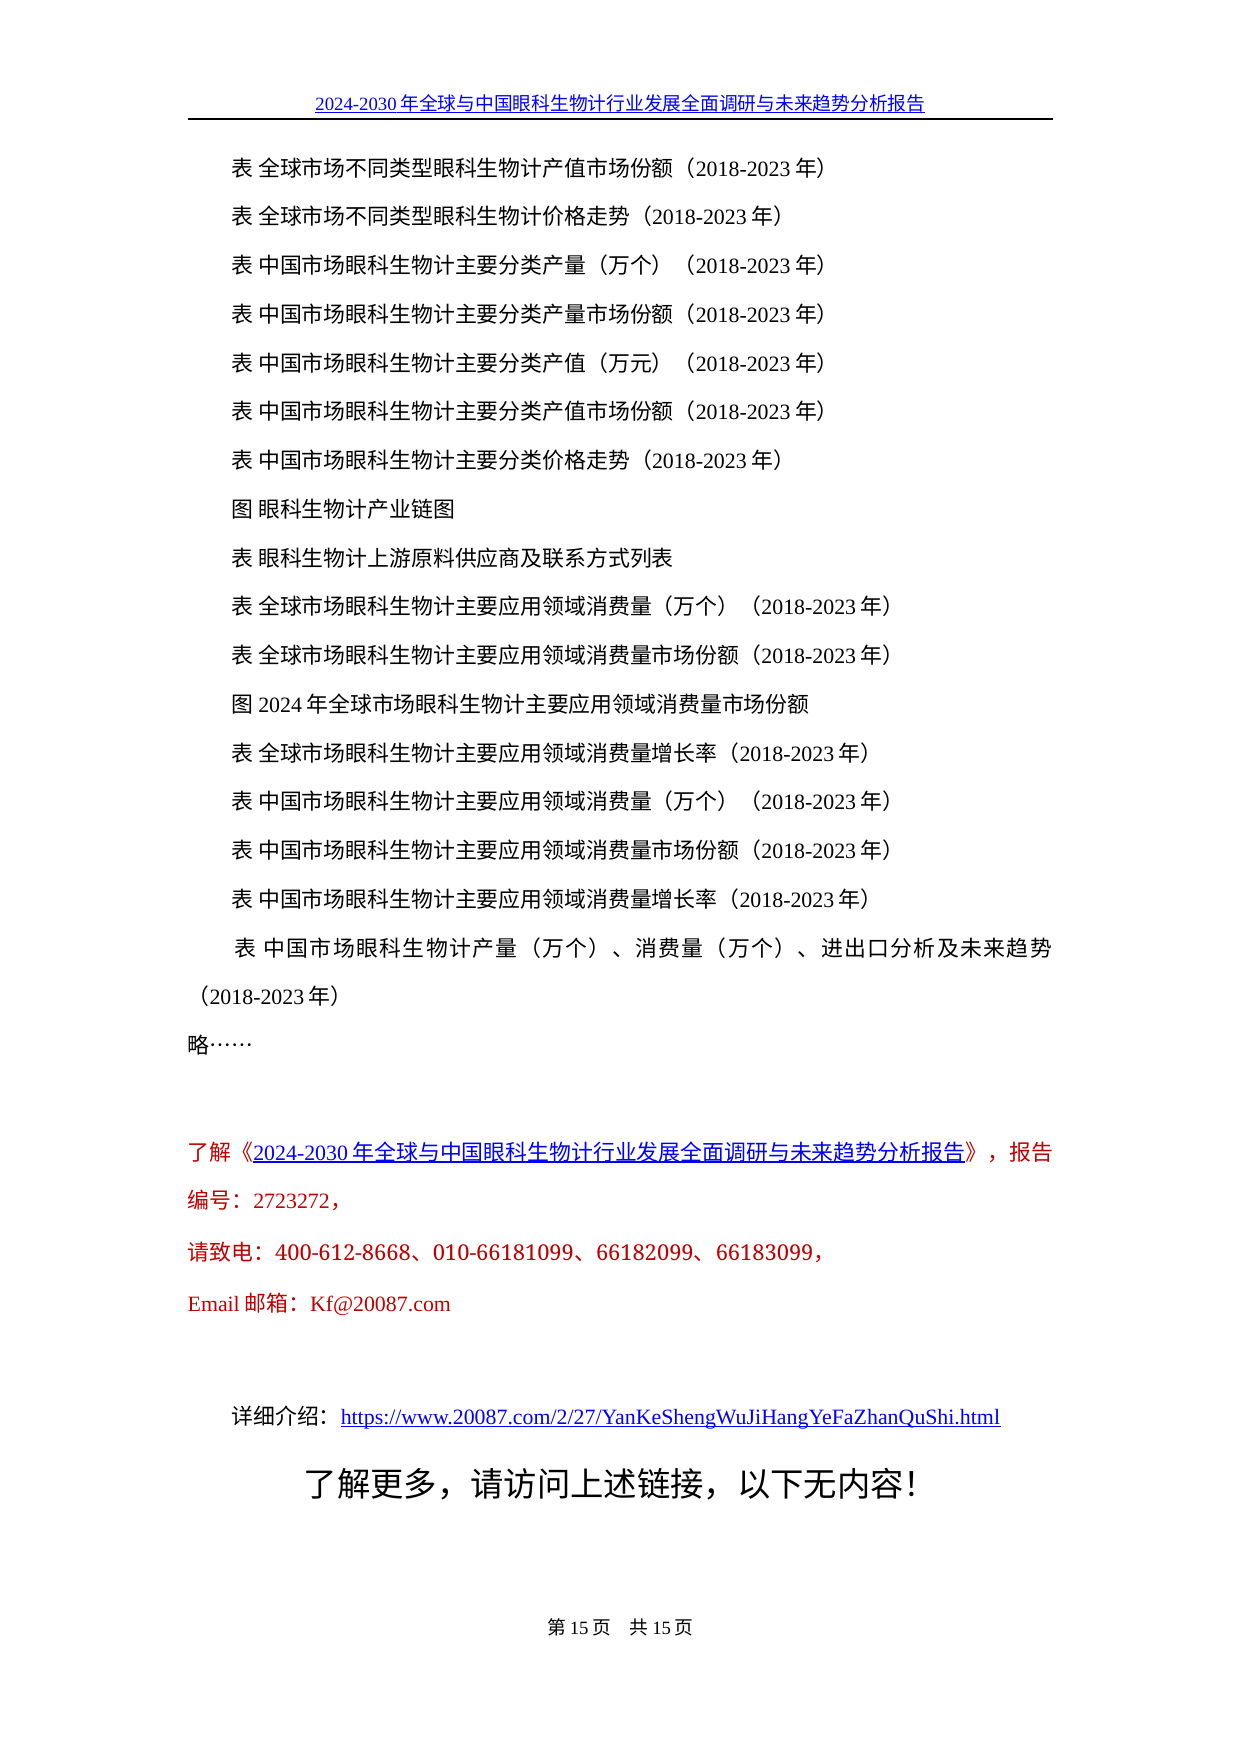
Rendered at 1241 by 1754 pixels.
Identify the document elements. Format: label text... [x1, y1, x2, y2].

text 请致电：400-612-8668、010-66181099、66182099、66183099， [187, 1234, 1053, 1267]
text 详细介绍：https://www.20087.com/2/27/YanKeShengWuJiHangYeFaZhanQuShi.html [187, 1399, 1053, 1431]
title 了解更多，请访问上述链接，以下无内容！ [187, 1449, 1053, 1514]
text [187, 150, 1053, 1060]
text 了解《2024-2030年全球与中国眼科生物计行业发展全面调研与未来趋势分析报告》，报告编号：2723272， [187, 1134, 1053, 1215]
text Email邮箱：Kf@20087.com [187, 1286, 1053, 1318]
